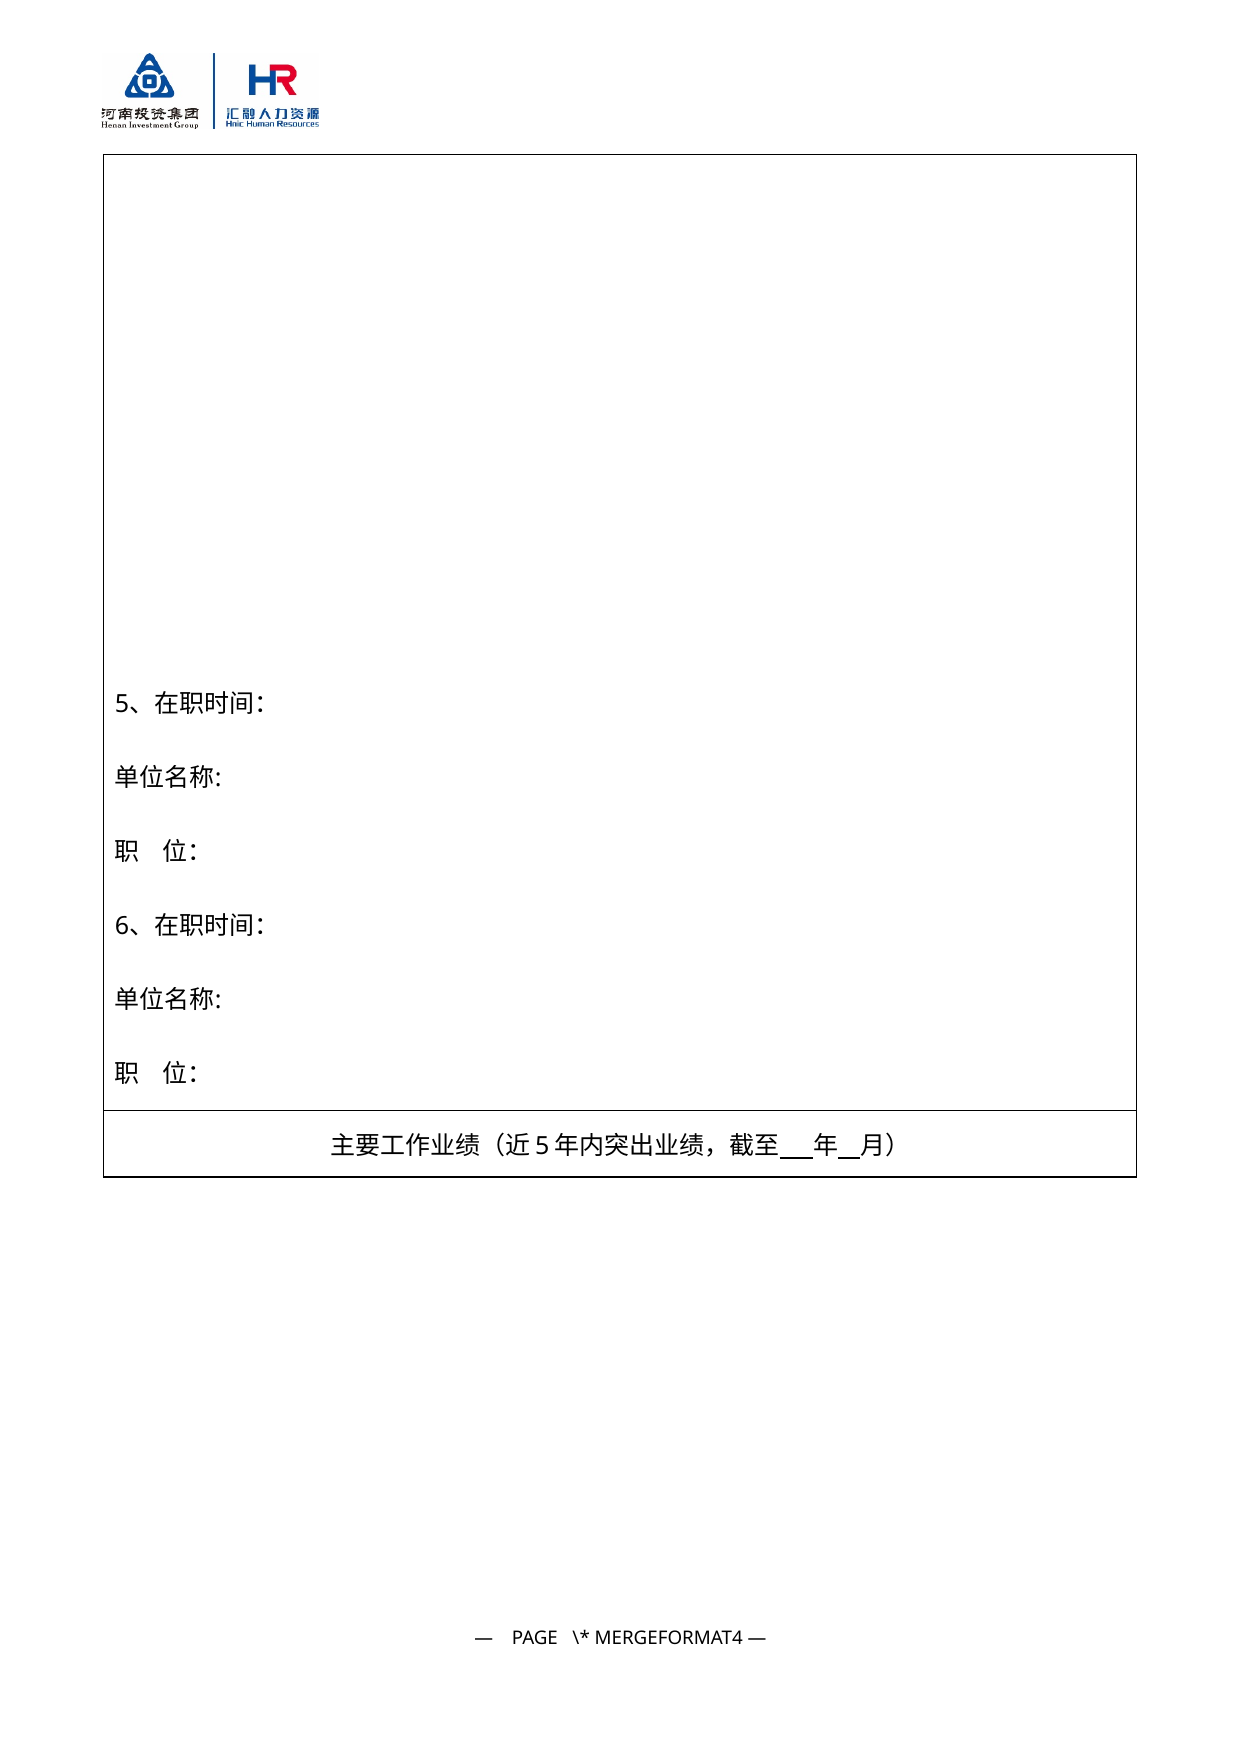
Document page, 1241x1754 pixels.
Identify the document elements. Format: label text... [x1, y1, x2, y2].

table_cell 主要工作业绩（近5年内突出业绩，截至 年 月） [104, 1111, 1136, 1176]
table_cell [104, 155, 1136, 1110]
picture [101, 53, 319, 129]
